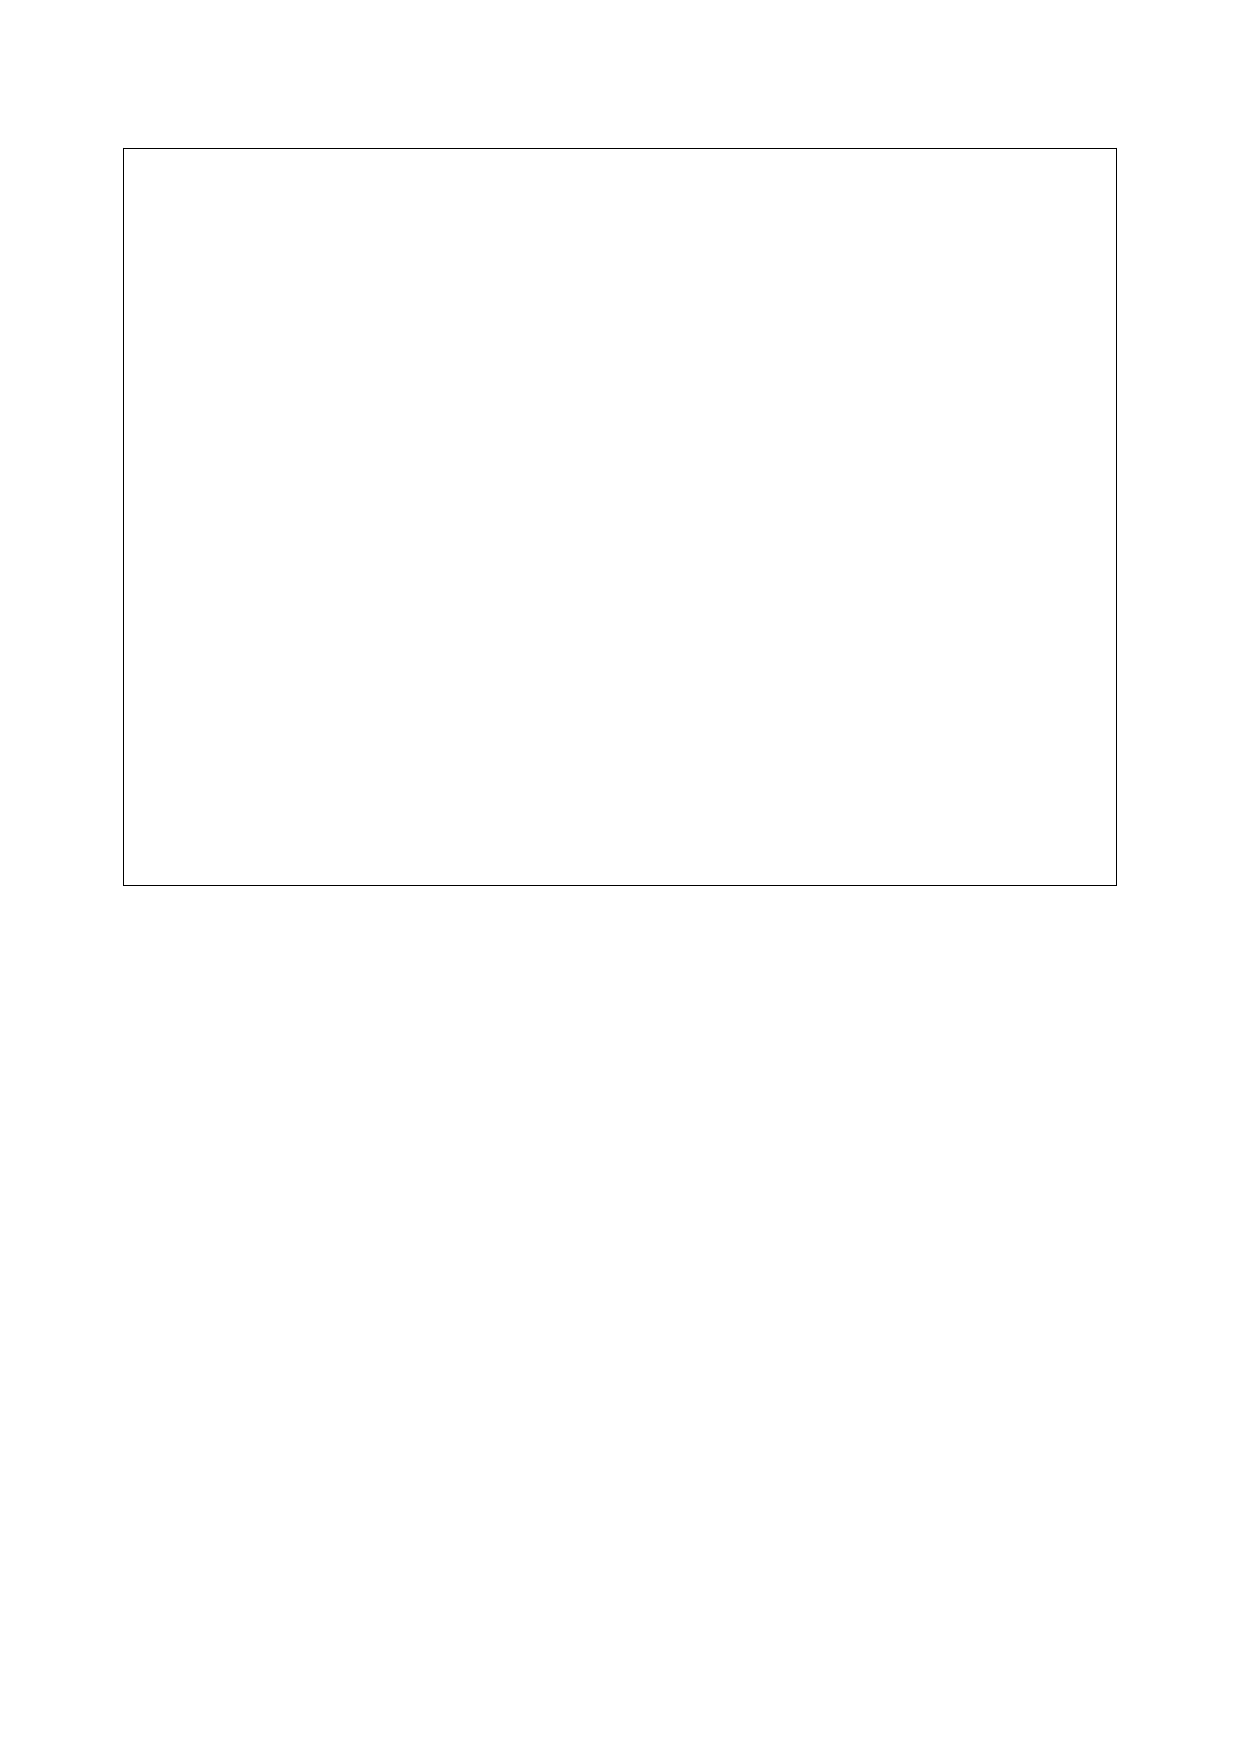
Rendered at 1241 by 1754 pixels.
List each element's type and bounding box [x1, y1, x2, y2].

table_header [124, 149, 1116, 885]
